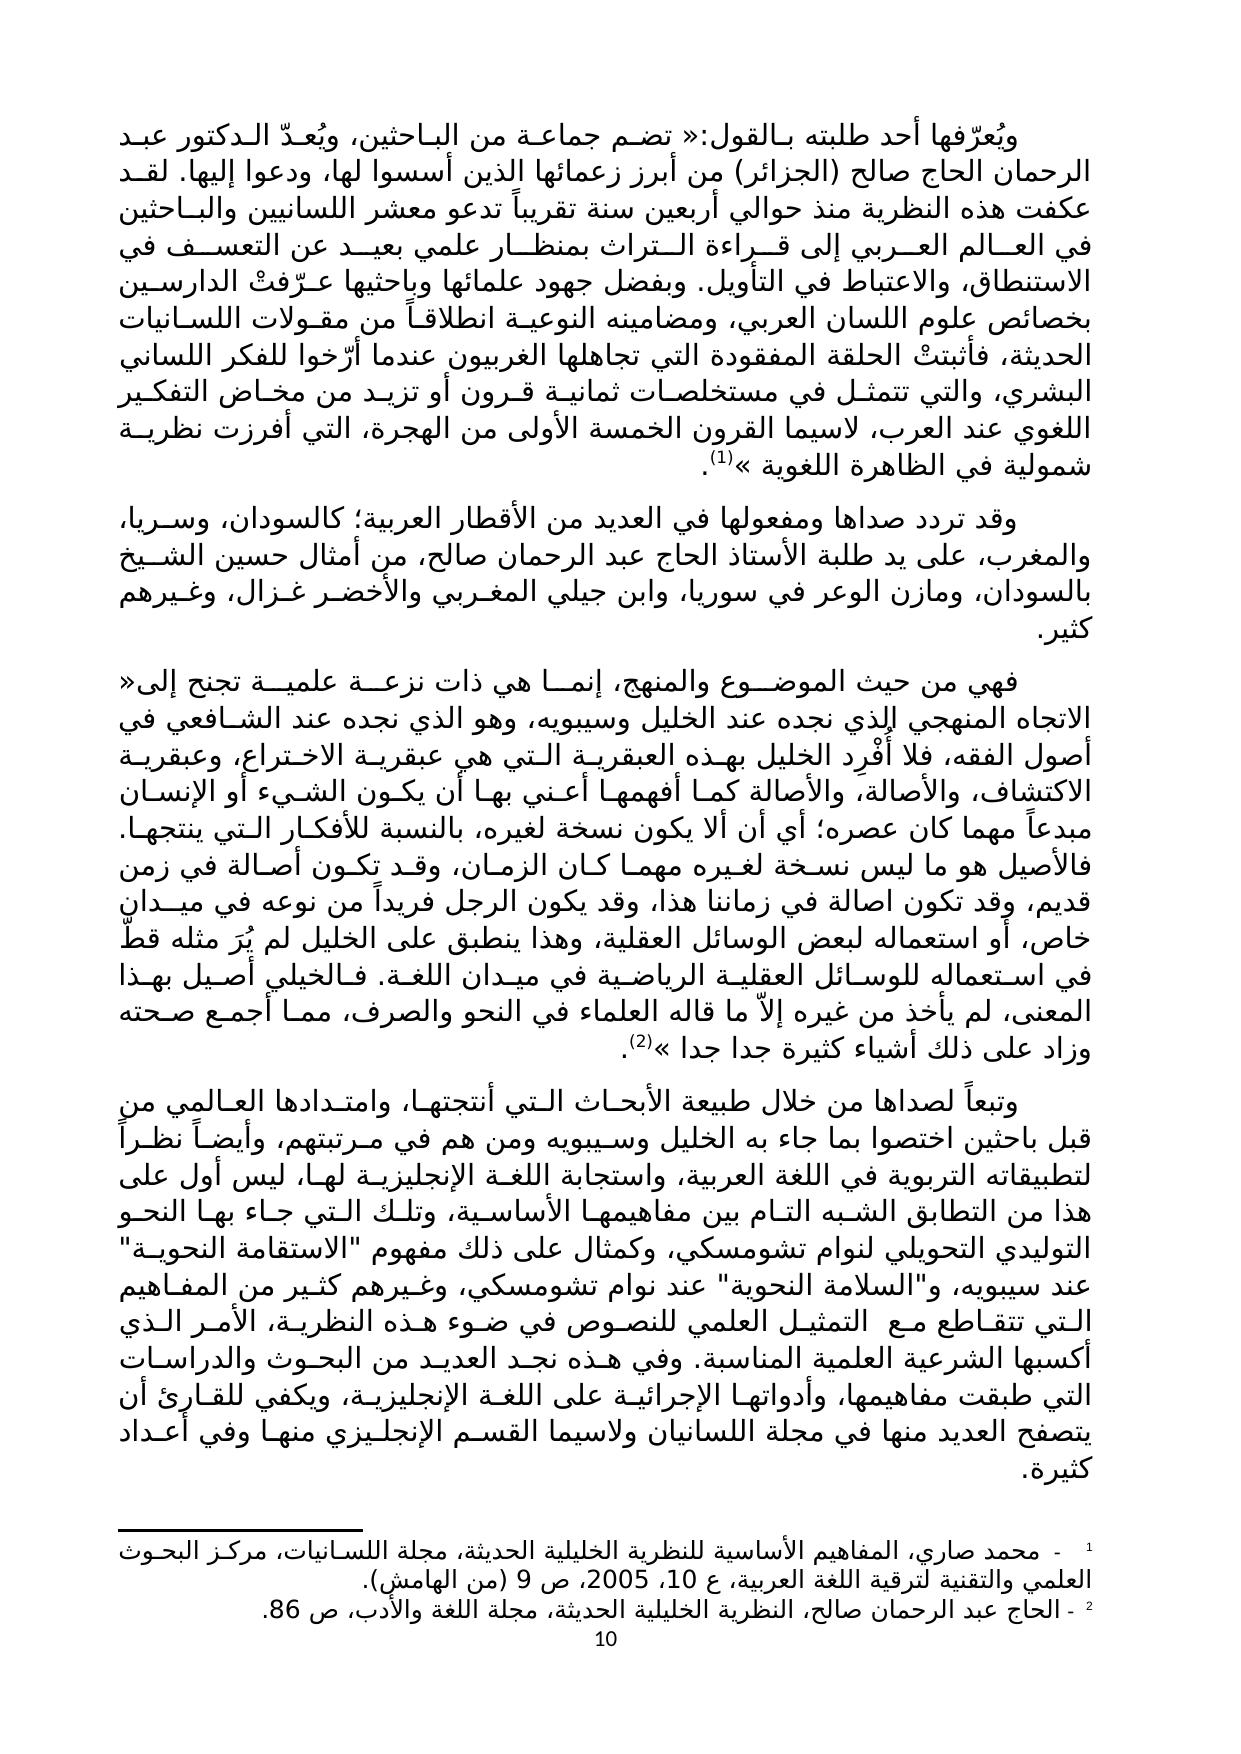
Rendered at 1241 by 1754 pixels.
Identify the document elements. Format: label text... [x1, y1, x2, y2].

text وقد تردد صداها ومفعولها في العديد من الأقطار العربية؛ كالسودان، وسريا، والمغرب، على يد طلبة الأستاذ الحاج عبد الرحمان صالح، من أمثال حسين الشيخ بالسودان، ومازن الوعر في سوريا، وابن جيلي المغربي والأخضر غزال، وغيرهم كثير. [118, 501, 1092, 645]
text فهي من حيث الموضوع والمنهج، إنما هي ذات نزعة علمية تجنح إلى« الاتجاه المنهجي الذي نجده عند الخليل وسيبويه، وهو الذي نجده عند الشافعي في أصول الفقه، فلا أُفْرِد الخليل بهذه العبقرية التي هي عبقرية الاختراع، وعبقرية الاكتشاف، والأصالة، والأصالة كما أفهمها أعني بها أن يكون الشيء أو الإنسان مبدعاً مهما كان عصره؛ أي أن ألا يكون نسخة لغيره، بالنسبة للأفكار التي ينتجها. فالأصيل هو ما ليس نسخة لغيره مهما كان الزمان، وقد تكون أصالة في زمن قديم، وقد تكون اصالة في زماننا هذا، وقد يكون الرجل فريداً من نوعه في ميدان خاص، أو استعماله لبعض الوسائل العقلية، وهذا ينطبق على الخليل لم يُرَ مثله قطّ في استعماله للوسائل العقلية الرياضية في ميدان اللغة. فالخيلي أصيل بهذا المعنى، لم يأخذ من غيره إلاّ ما قاله العلماء في النحو والصرف، مما أجمع صحته وزاد على ذلك أشياء كثيرة جدا جدا »(). [118, 665, 1092, 1065]
text وتبعاً لصداها من خلال طبيعة الأبحاث التي أنتجتها، وامتدادها العالمي من قبل باحثين اختصوا بما جاء به الخليل وسيبويه ومن هم في مرتبتهم، وأيضاً نظراً لتطبيقاته التربوية في اللغة العربية، واستجابة اللغة الإنجليزية لها، ليس أول على هذا من التطابق الشبه التام بين مفاهيمها الأساسية، وتلك التي جاء بها النحو التوليدي التحويلي لنوام تشومسكي، وكمثال على ذلك مفهوم "الاستقامة النحوية" عند سيبويه، و"السلامة النحوية" عند نوام تشومسكي، وغيرهم كثير من المفاهيم التي تتقاطع مع التمثيل العلمي للنصوص في ضوء هذه النظرية، الأمر الذي أكسبها الشرعية العلمية المناسبة. وفي هذه نجد العديد من البحوث والدراسات التي طبقت مفاهيمها، وأدواتها الإجرائية على اللغة الإنجليزية، ويكفي للقارئ أن يتصفح العديد منها في مجلة اللسانيان ولاسيما القسم الإنجليزي منها وفي أعداد كثيرة. [118, 1085, 1092, 1485]
text ويُعرّفها أحد طلبته بالقول:« تضم جماعة من الباحثين، ويُعدّ الدكتور عبد الرحمان الحاج صالح (الجزائر) من أبرز زعمائها الذين أسسوا لها، ودعوا إليها. لقد عكفت هذه النظرية منذ حوالي أربعين سنة تقريباً تدعو معشر اللسانيين والباحثين في العالم العربي إلى قراءة التراث بمنظار علمي بعيد عن التعسف في الاستنطاق، والاعتباط في التأويل. وبفضل جهود علمائها وباحثيها عرّفتْ الدارسين بخصائص علوم اللسان العربي، ومضامينه النوعية انطلاقاً من مقولات اللسانيات الحديثة، فأثبتتْ الحلقة المفقودة التي تجاهلها الغربيون عندما أرّخوا للفكر اللساني البشري، والتي تتمثل في مستخلصات ثمانية قرون أو تزيد من مخاض التفكير اللغوي عند العرب، لاسيما القرون الخمسة الأولى من الهجرة، التي أفرزت نظرية شمولية في الظاهرة اللغوية »(). [118, 118, 1092, 482]
